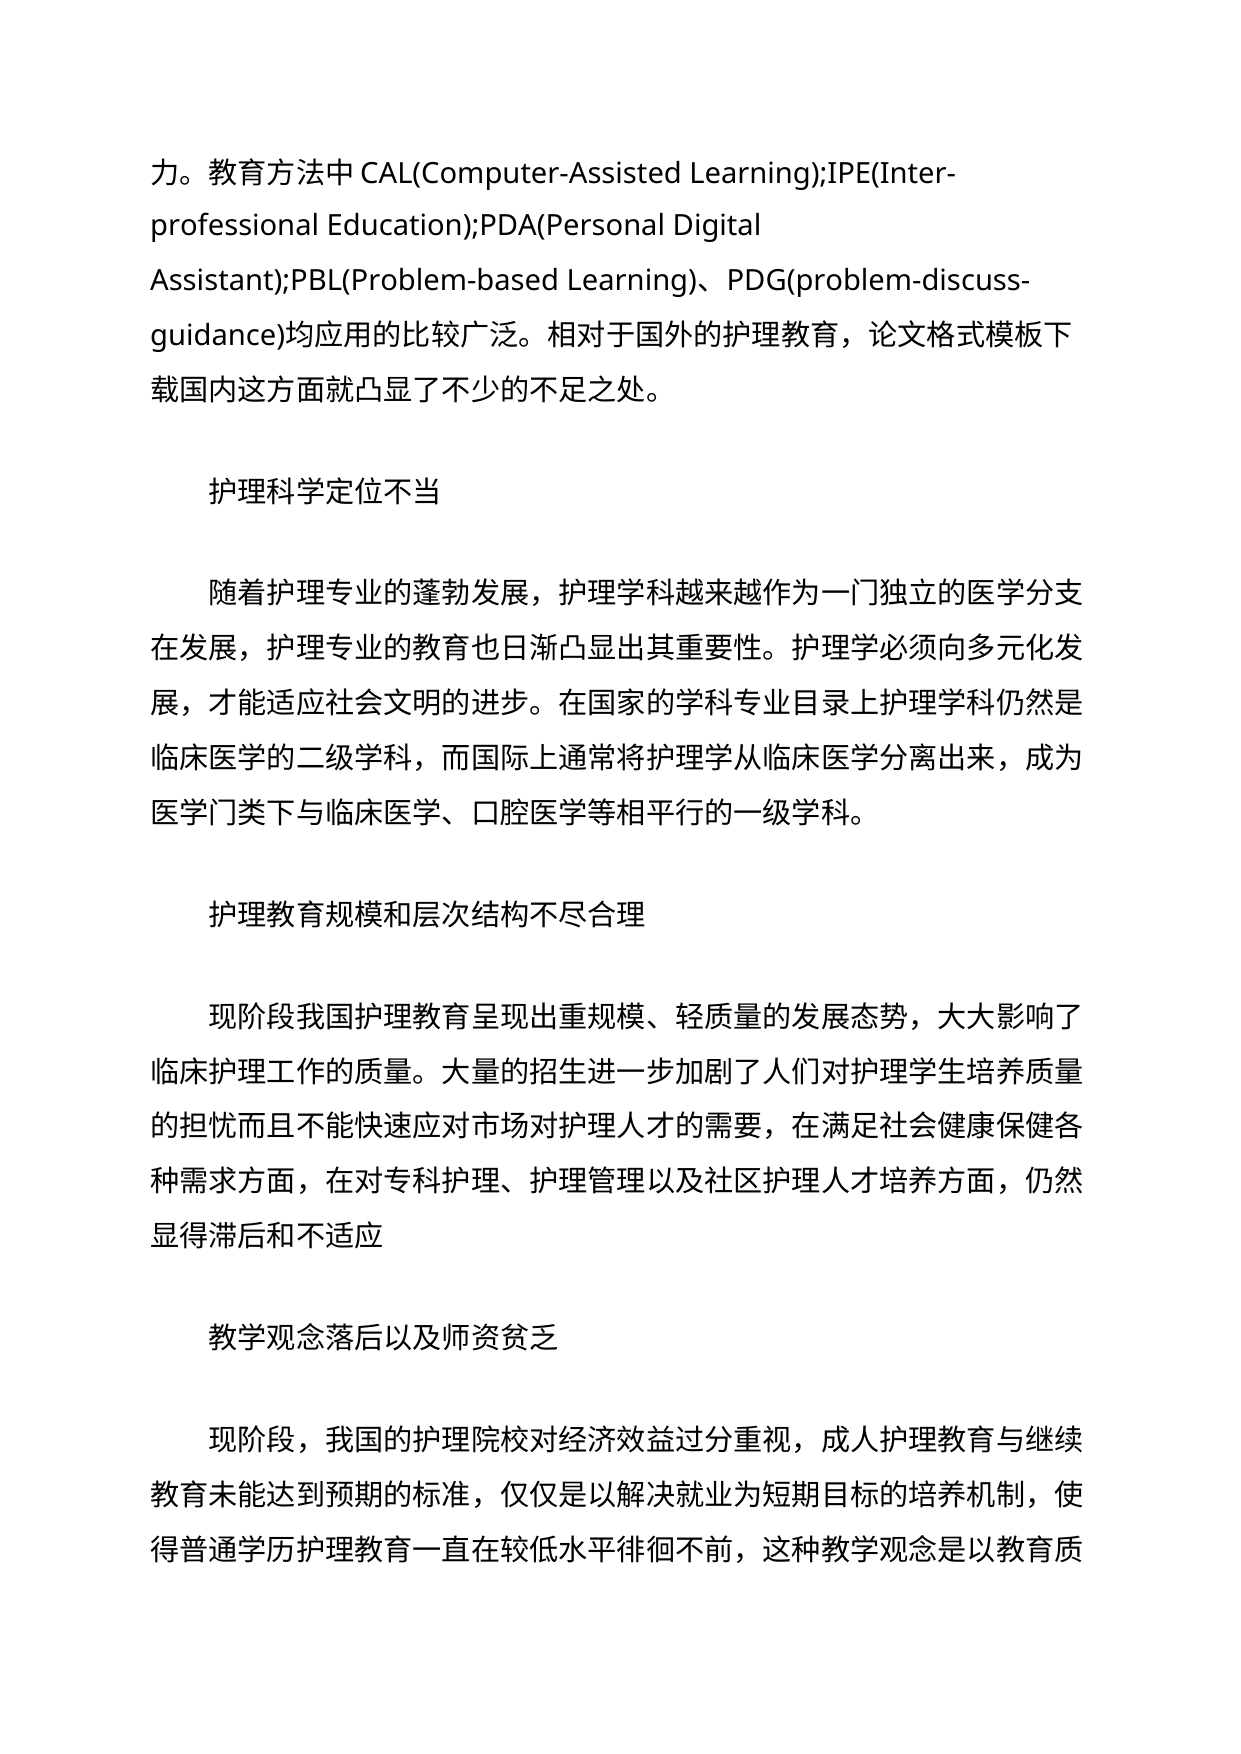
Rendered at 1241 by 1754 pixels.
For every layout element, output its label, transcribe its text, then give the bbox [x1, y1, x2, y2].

text 现阶段我国护理教育呈现出重规模、轻质量的发展态势，大大影响了临床护理工作的质量。大量的招生进一步加剧了人们对护理学生培养质量的担忧而且不能快速应对市场对护理人才的需要，在满足社会健康保健各种需求方面，在对专科护理、护理管理以及社区护理人才培养方面，仍然显得滞后和不适应 [150, 993, 1090, 1255]
text 护理科学定位不当 [150, 468, 1090, 511]
text 护理教育规模和层次结构不尽合理 [150, 891, 1090, 934]
text 教学观念落后以及师资贫乏 [150, 1314, 1090, 1357]
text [150, 150, 1090, 409]
text 随着护理专业的蓬勃发展，护理学科越来越作为一门独立的医学分支在发展，护理专业的教育也日渐凸显出其重要性。护理学必须向多元化发展，才能适应社会文明的进步。在国家的学科专业目录上护理学科仍然是临床医学的二级学科，而国际上通常将护理学从临床医学分离出来，成为医学门类下与临床医学、口腔医学等相平行的一级学科。 [150, 570, 1090, 832]
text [150, 1416, 1090, 1568]
